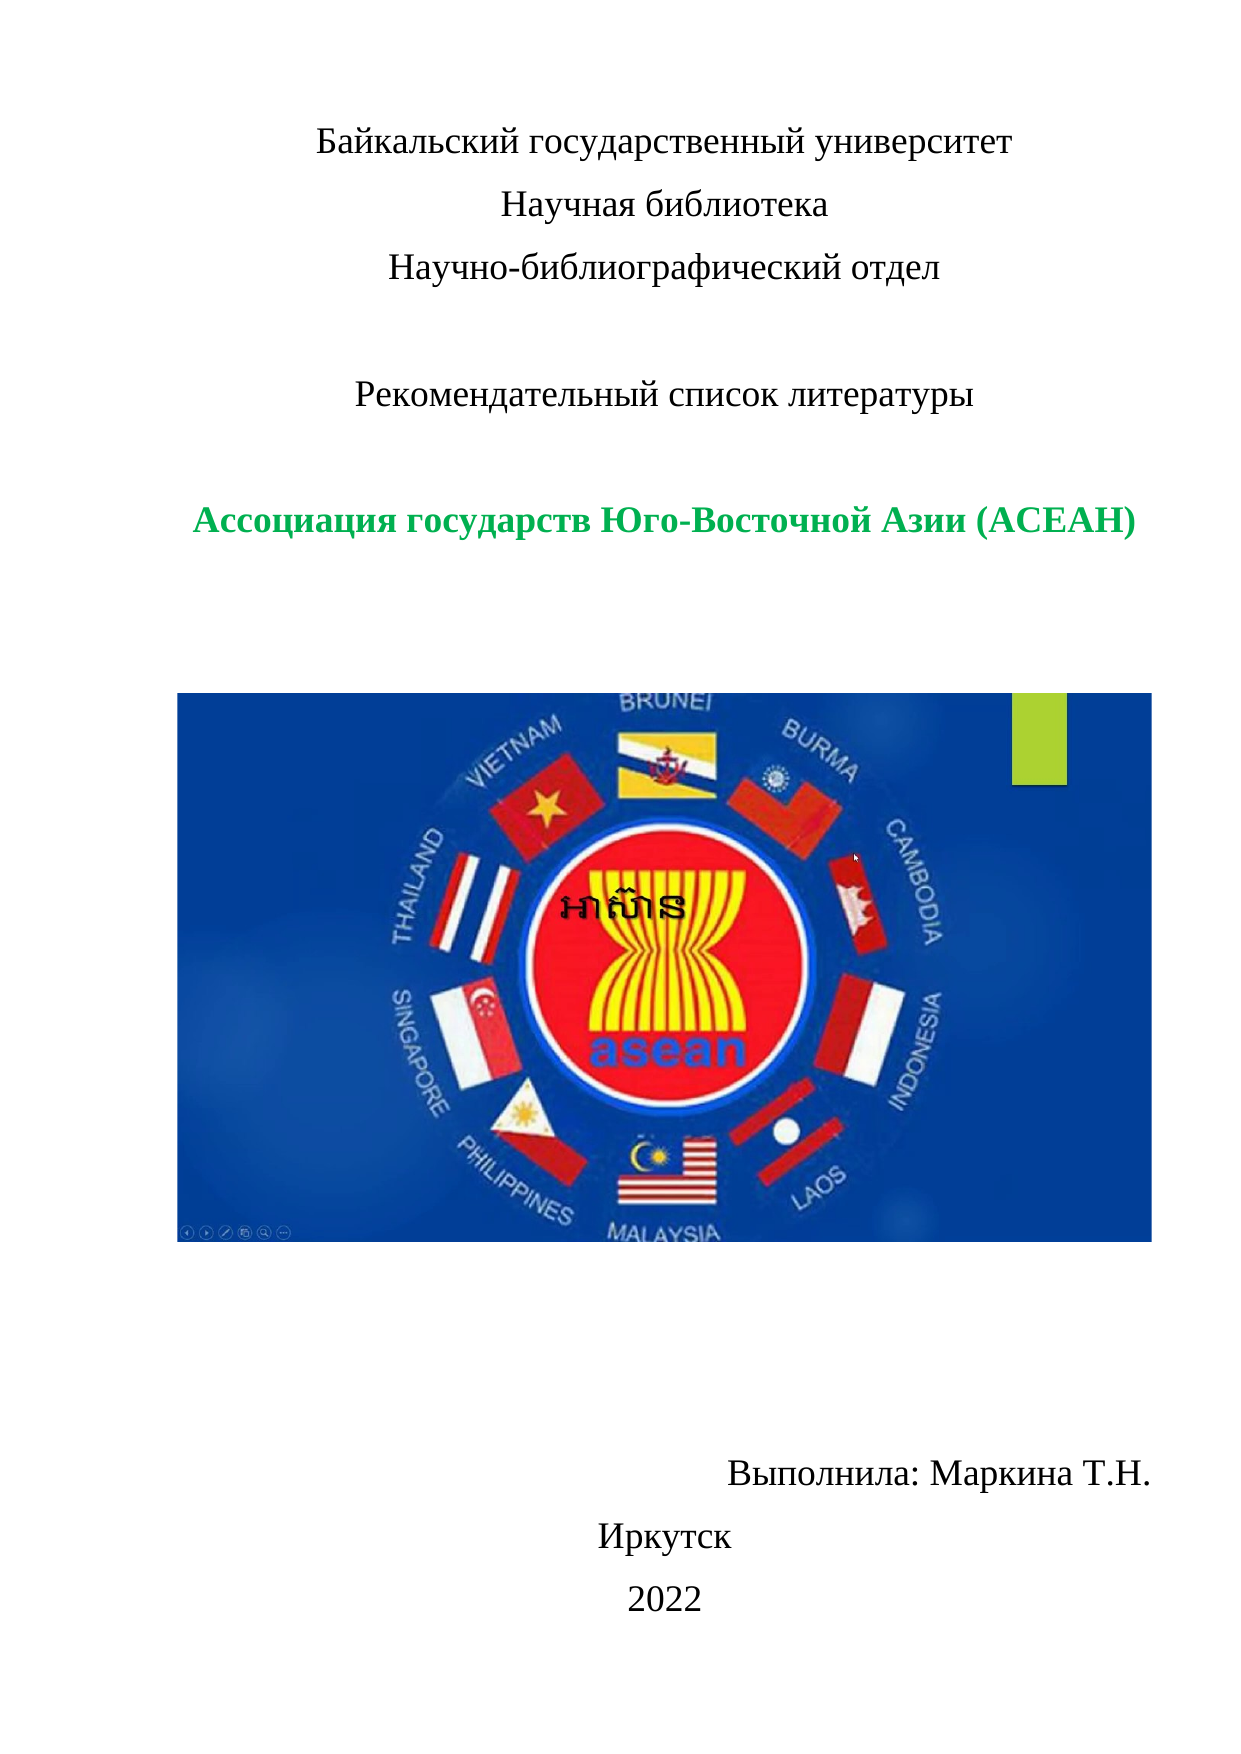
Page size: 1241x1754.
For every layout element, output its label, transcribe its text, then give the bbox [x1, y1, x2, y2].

picture [177, 693, 1152, 1242]
text Научная библиотека [177, 181, 1152, 224]
text Выполнила: Маркина Т.Н. [177, 1450, 1152, 1493]
text Рекомендательный список литературы [177, 371, 1152, 414]
text Научно-библиографический отдел [177, 244, 1152, 288]
text 2022 [177, 1576, 1152, 1619]
text Иркутск [177, 1513, 1152, 1556]
text Байкальский государственный университет [177, 118, 1152, 161]
text Ассоциация государств Юго-Восточной Азии (АСЕАН) [177, 497, 1152, 541]
